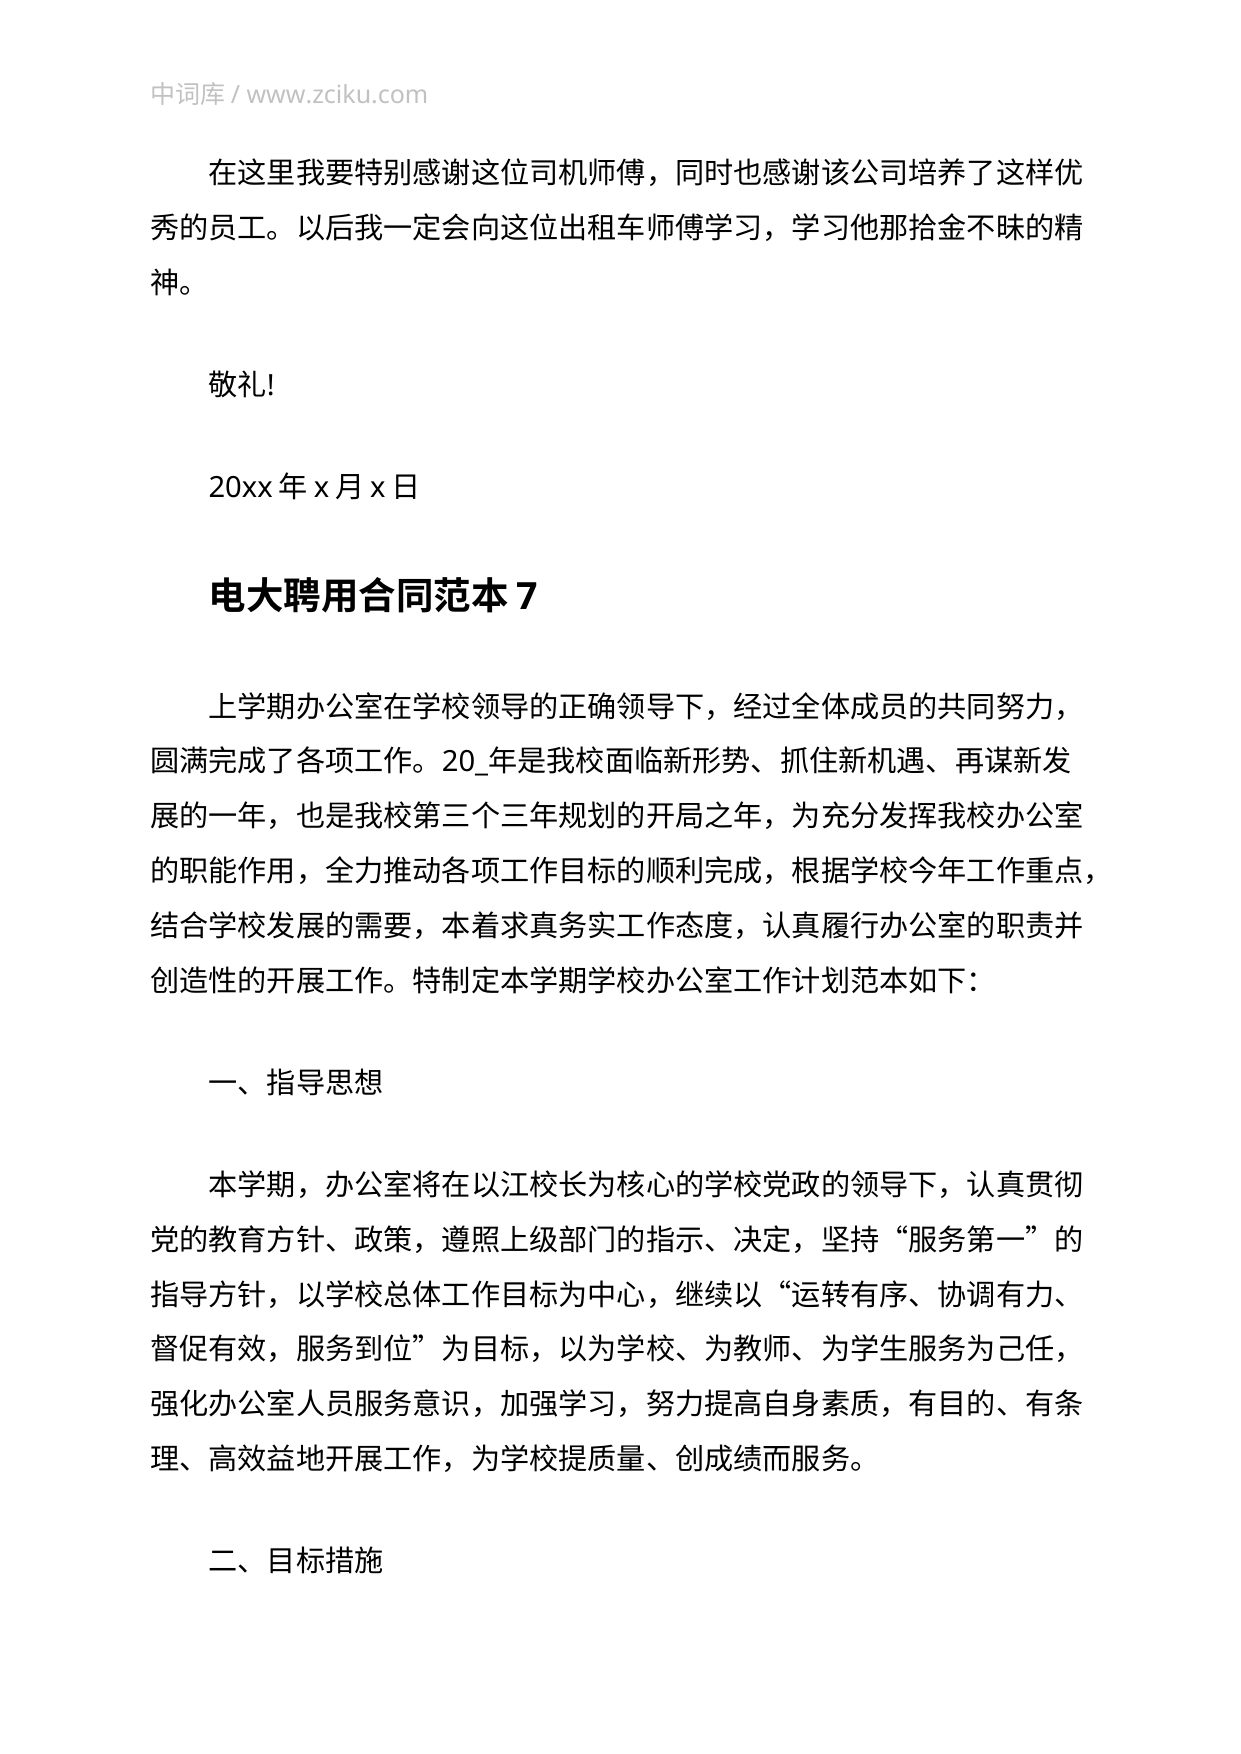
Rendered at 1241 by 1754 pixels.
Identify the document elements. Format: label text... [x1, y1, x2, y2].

text 敬礼! [150, 362, 1090, 404]
text 电大聘用合同范本7 [150, 566, 1090, 620]
text 本学期，办公室将在以江校长为核心的学校党政的领导下，认真贯彻党的教育方针、政策，遵照上级部门的指示、决定，坚持“服务第一”的指导方针，以学校总体工作目标为中心，继续以“运转有序、协调有力、督促有效，服务到位”为目标，以为学校、为教师、为学生服务为己任，强化办公室人员服务意识，加强学习，努力提高自身素质，有目的、有条理、高效益地开展工作，为学校提质量、创成绩而服务。 [150, 1161, 1090, 1478]
text 在这里我要特别感谢这位司机师傅，同时也感谢该公司培养了这样优秀的员工。以后我一定会向这位出租车师傅学习，学习他那拾金不昧的精神。 [150, 150, 1090, 302]
text 上学期办公室在学校领导的正确领导下，经过全体成员的共同努力，圆满完成了各项工作。20_年是我校面临新形势、抓住新机遇、再谋新发展的一年，也是我校第三个三年规划的开局之年，为充分发挥我校办公室的职能作用，全力推动各项工作目标的顺利完成，根据学校今年工作重点，结合学校发展的需要，本着求真务实工作态度，认真履行办公室的职责并创造性的开展工作。特制定本学期学校办公室工作计划范本如下： [150, 683, 1090, 1000]
text 二、目标措施 [150, 1537, 1090, 1580]
text 一、指导思想 [150, 1059, 1090, 1102]
text 20xx年x月x日 [150, 463, 1090, 506]
